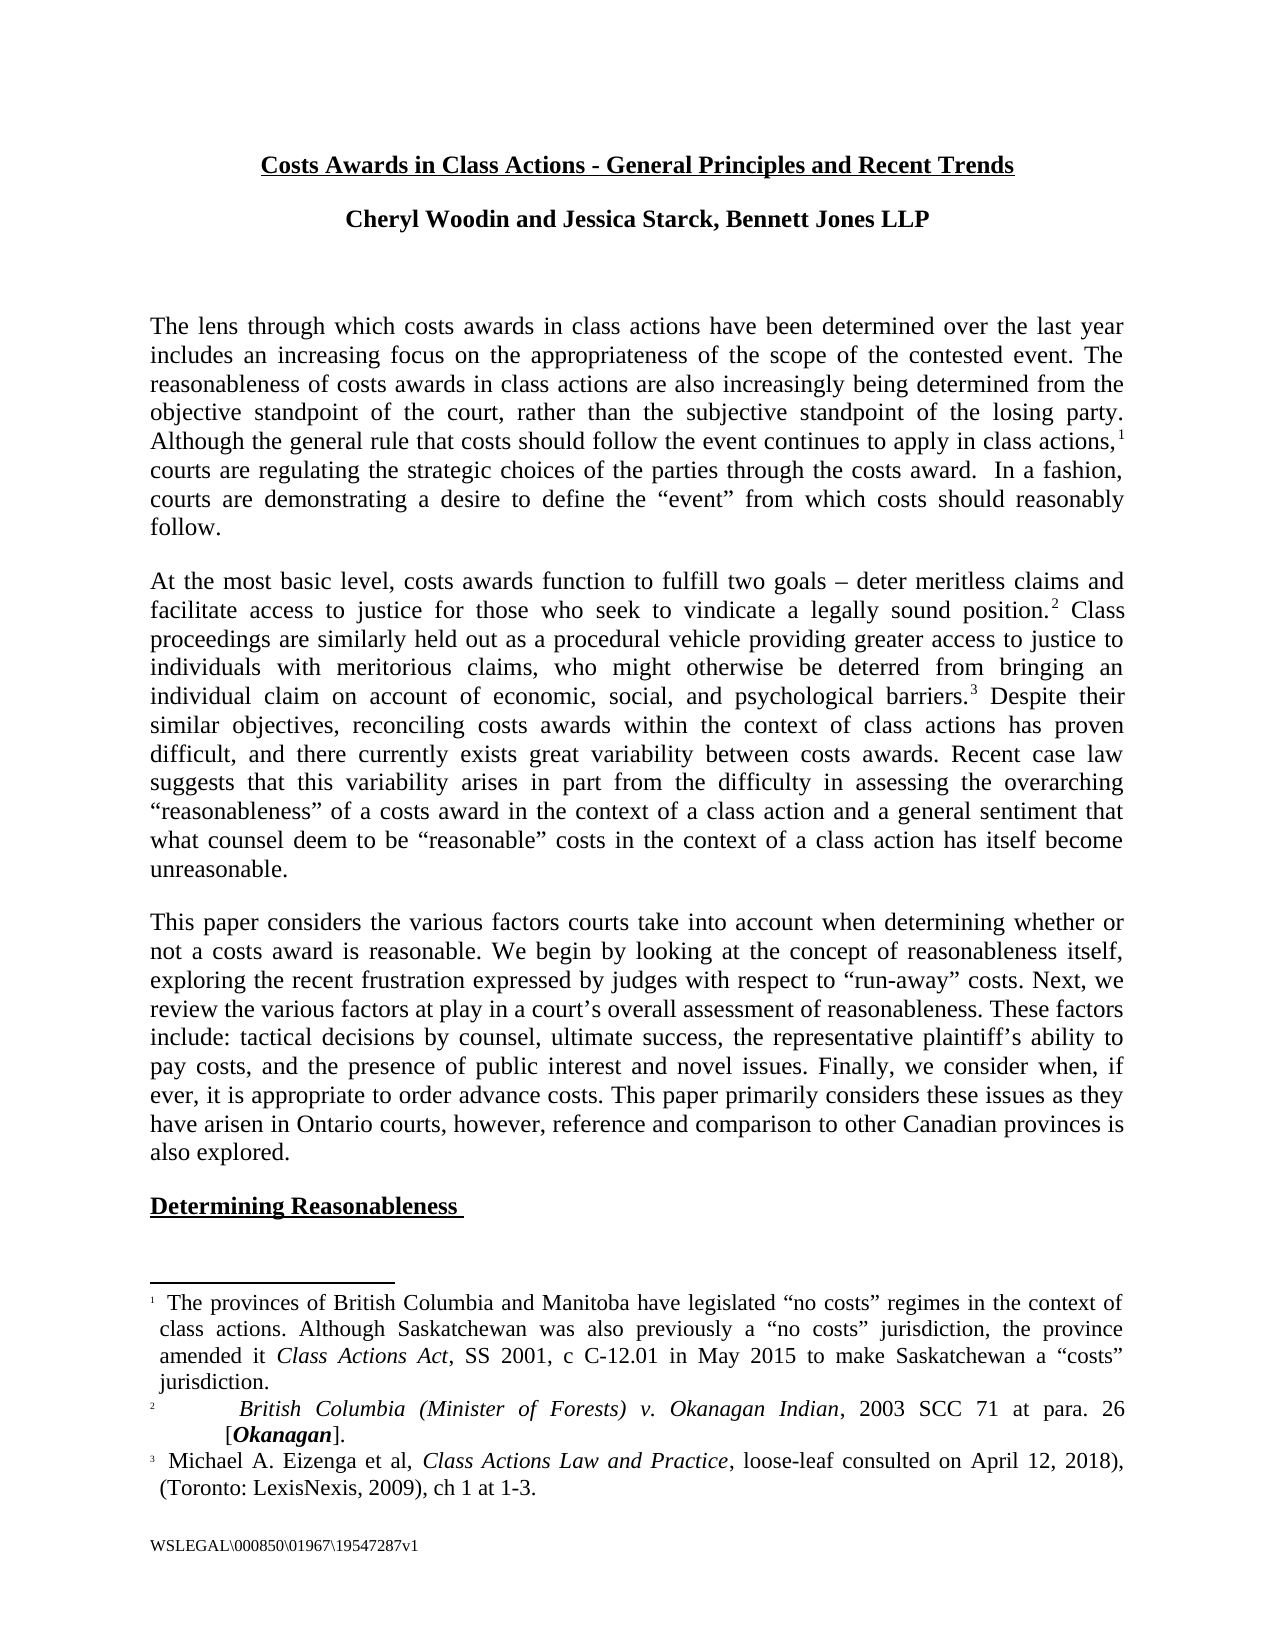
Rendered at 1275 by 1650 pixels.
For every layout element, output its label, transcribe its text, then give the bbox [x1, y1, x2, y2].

text At the most basic level, costs awards function to fulfill two goals – deter meritless claims and facilitate access to justice for those who seek to vindicate a legally sound position. Class proceedings are similarly held out as a procedural vehicle providing greater access to justice to individuals with meritorious claims, who might otherwise be deterred from bringing an individual claim on account of economic, social, and psychological barriers. Despite their similar objectives, reconciling costs awards within the context of class actions has proven difficult, and there currently exists great variability between costs awards. Recent case law suggests that this variability arises in part from the difficulty in assessing the overarching “reasonableness” of a costs award in the context of a class action and a general sentiment that what counsel deem to be “reasonable” costs in the context of a class action has itself become unreasonable. [150, 566, 1125, 882]
text Costs Awards in Class Actions - General Principles and Recent Trends [150, 150, 1125, 179]
text This paper considers the various factors courts take into account when determining whether or not a costs award is reasonable. We begin by looking at the concept of reasonableness itself, exploring the recent frustration expressed by judges with respect to “run-away” costs. Next, we review the various factors at play in a court’s overall assessment of reasonableness. These factors include: tactical decisions by counsel, ultimate success, the representative plaintiff’s ability to pay costs, and the presence of public interest and novel issues. Finally, we consider when, if ever, it is appropriate to order advance costs. This paper primarily considers these issues as they have arisen in Ontario courts, however, reference and comparison to other Canadian provinces is also explored. [150, 907, 1125, 1166]
text Cheryl Woodin and Jessica Starck, Bennett Jones LLP [150, 204, 1125, 232]
text The lens through which costs awards in class actions have been determined over the last year includes an increasing focus on the appropriateness of the scope of the contested event. The reasonableness of costs awards in class actions are also increasingly being determined from the objective standpoint of the court, rather than the subjective standpoint of the losing party. Although the general rule that costs should follow the event continues to apply in class actions, courts are regulating the strategic choices of the parties through the costs award. In a fashion, courts are demonstrating a desire to define the “event” from which costs should reasonably follow. [150, 311, 1125, 541]
text Determining Reasonableness [150, 1191, 1125, 1220]
